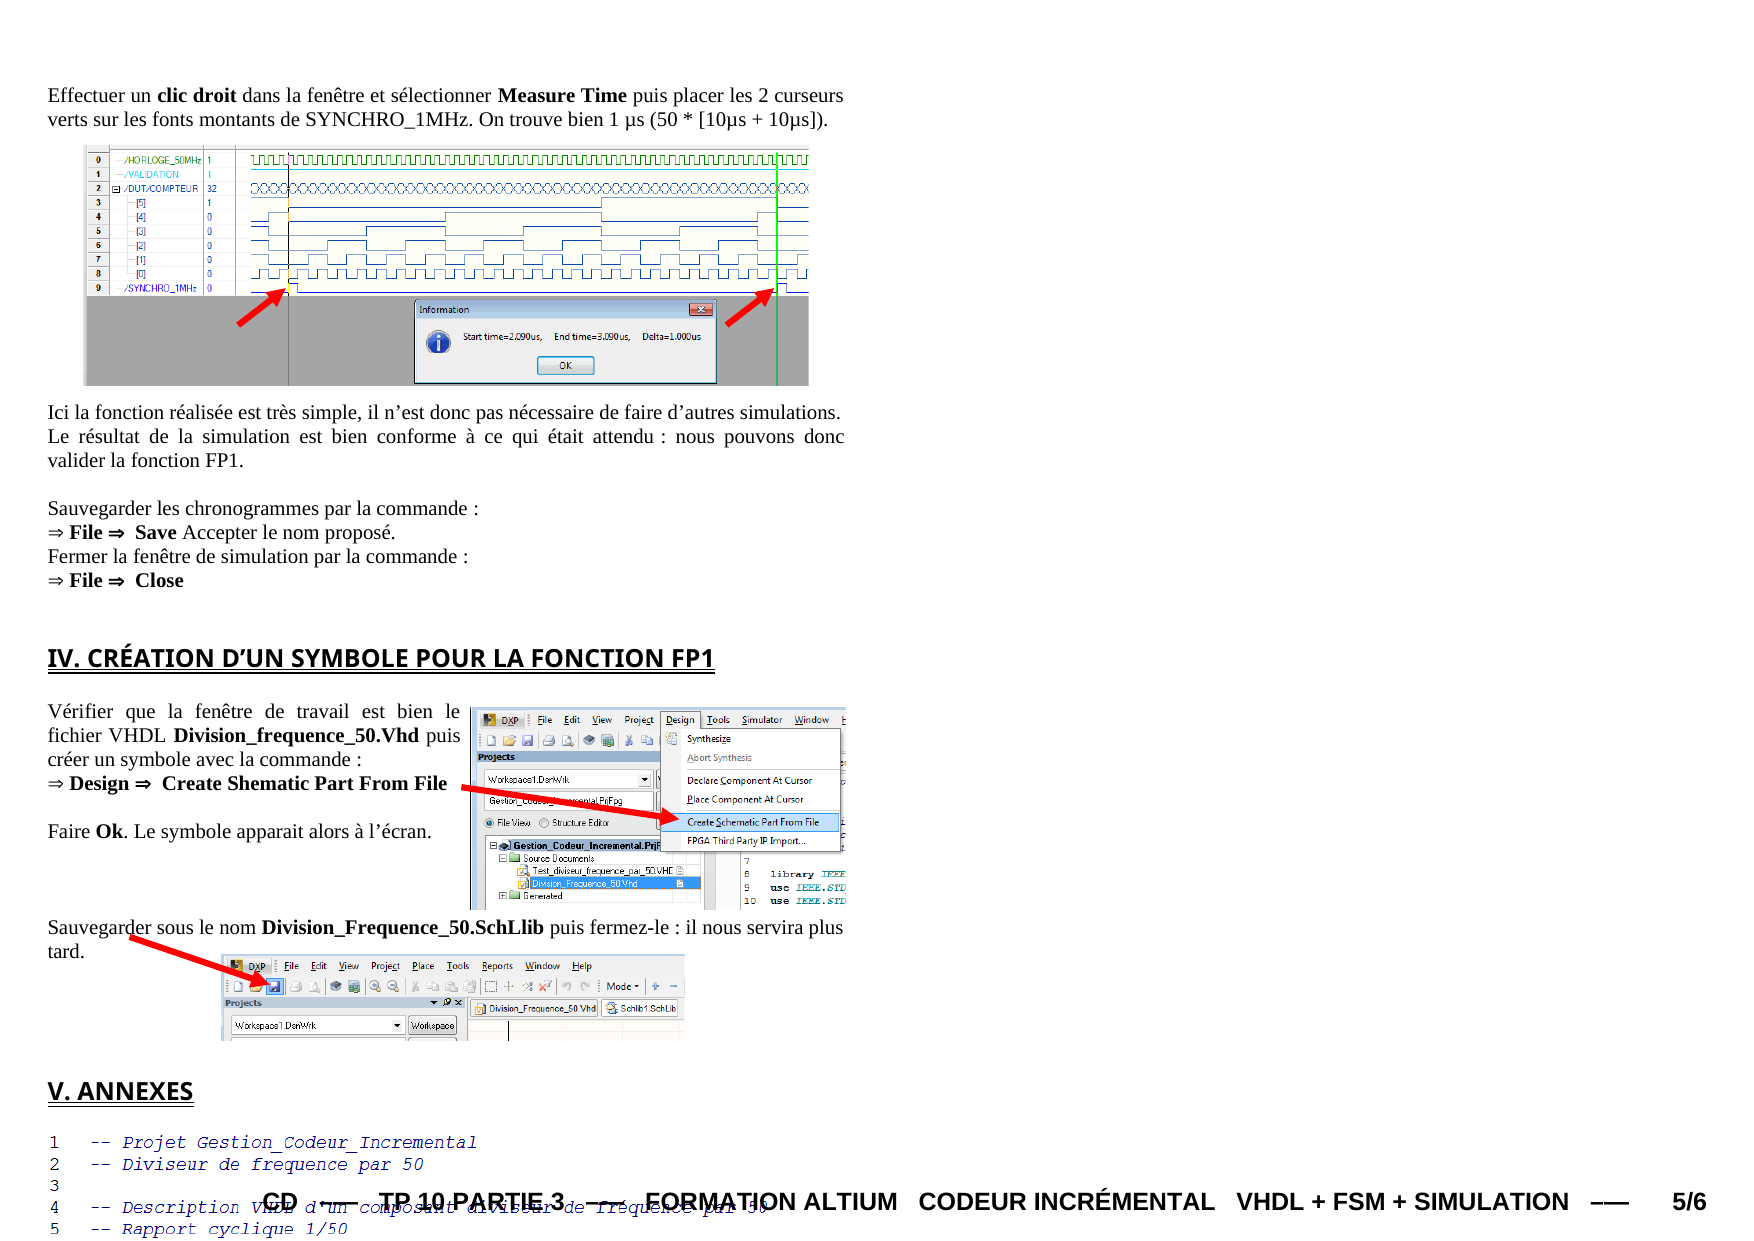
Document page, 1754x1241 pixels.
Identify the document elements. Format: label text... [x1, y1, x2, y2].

text Design Create Shematic Part From File [47, 771, 461, 795]
text Sauvegarder sous le nom Division_Frequence_50.SchLlib puis fermez-le : il nous servira plus tard. [47, 915, 844, 963]
text Sauvegarder les chronogrammes par la commande : [47, 496, 844, 520]
subtitle IV. CRÉATION D’UN SYMBOLE POUR LA FONCTION FP1 [47, 640, 844, 674]
text Vérifier que la fenêtre de travail est bien le fichier VHDL Division_frequence_50.Vhd puis créer un symbole avec la commande : [47, 698, 461, 771]
text Le résultat de la simulation est bien conforme à ce qui était attendu : nous pouvons donc valider la fonction FP1. [47, 424, 844, 472]
text Effectuer un clic droit dans la fenêtre et sélectionner Measure Time puis placer les 2 curseurs verts sur les fonts montants de SYNCHRO_1MHz. On trouve bien 1 µs (50 * [10µs + 10µs]). [47, 83, 844, 131]
text File Close [47, 568, 844, 592]
text File Save Accepter le nom proposé. [47, 520, 844, 544]
text Fermer la fenêtre de simulation par la commande : [47, 544, 844, 568]
subtitle V. ANNEXES [47, 1074, 844, 1108]
text Faire Ok. Le symbole apparait alors à l’écran. [47, 819, 461, 843]
text Ici la fonction réalisée est très simple, il n’est donc pas nécessaire de faire d’autres simulations. [47, 400, 844, 424]
